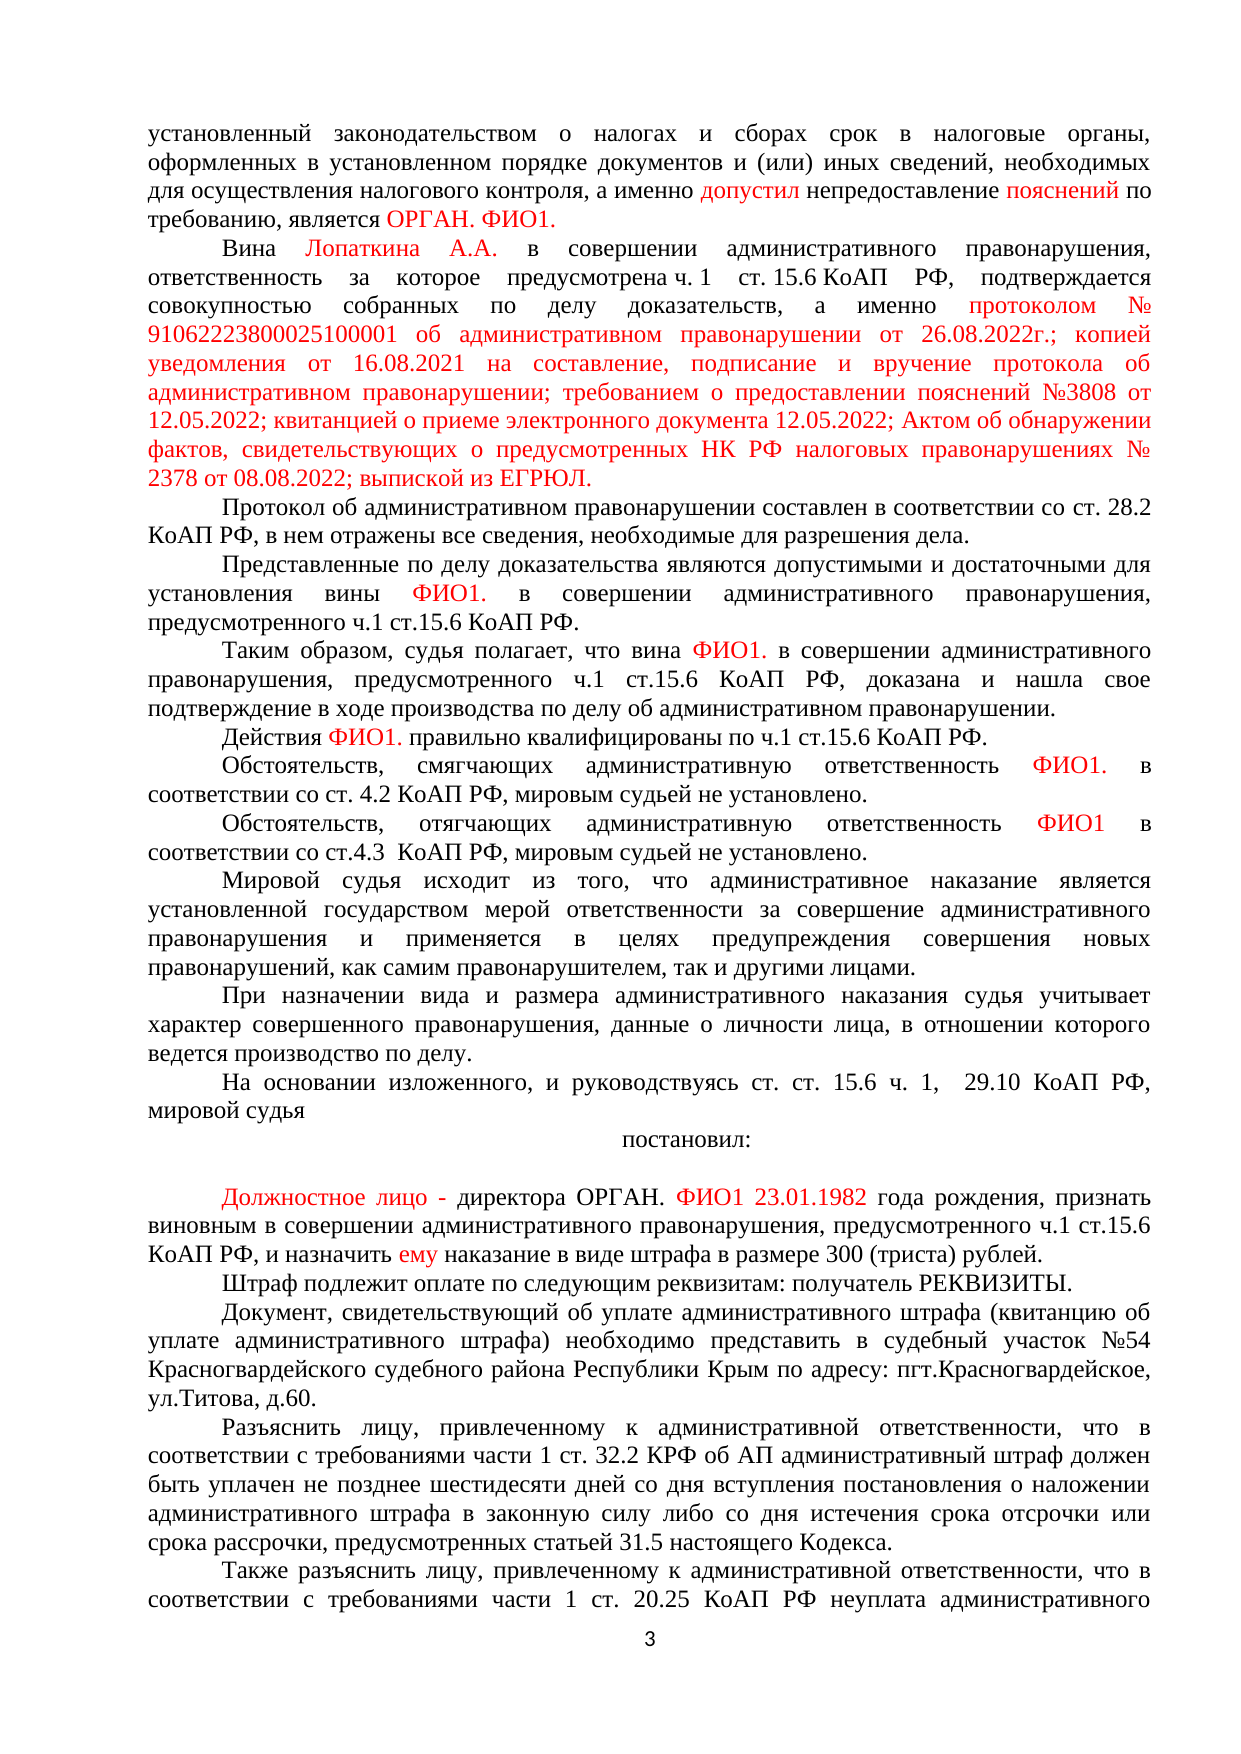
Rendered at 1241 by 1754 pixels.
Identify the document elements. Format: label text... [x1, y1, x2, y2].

text Разъяснить лицу, привлеченному к административной ответственности, что в соответствии с требованиями части 1 ст. 32.2 КРФ об АП административный штраф должен быть уплачен не позднее шестидесяти дней со дня вступления постановления о наложении административного штрафа в законную силу либо со дня истечения срока отсрочки или срока рассрочки, предусмотренных статьей 31.5 настоящего Кодекса. [148, 1412, 1152, 1556]
text Действия ФИО1. правильно квалифицированы по ч.1 ст.15.6 КоАП РФ. [148, 722, 1152, 751]
text На основании изложенного, и руководствуясь ст. ст. 15.6 ч. 1, 29.10 КоАП РФ, мировой судья [148, 1067, 1152, 1124]
text Обстоятельств, отягчающих административную ответственность ФИО1 в соответствии со ст.4.3 КоАП РФ, мировым судьей не установлено. [148, 808, 1152, 866]
text постановил: [148, 1124, 1152, 1153]
text Вина Лопаткина А.А. в совершении административного правонарушения, ответственность за которое предусмотрена ч. 1 ст. 15.6 КоАП РФ, подтверждается совокупностью собранных по делу доказательств, а именно протоколом № 91062223800025100001 об административном правонарушении от 26.08.2022г.; копией уведомления от 16.08.2021 на составление, подписание и вручение протокола об административном правонарушении; требованием о предоставлении пояснений №3808 от 12.05.2022; квитанцией о приеме электронного документа 12.05.2022; Актом об обнаружении фактов, свидетельствующих о предусмотренных НК РФ налоговых правонарушениях № 2378 от 08.08.2022; выпиской из ЕГРЮЛ. [148, 233, 1152, 492]
text Мировой судья исходит из того, что административное наказание является установленной государством мерой ответственности за совершение административного правонарушения и применяется в целях предупреждения совершения новых правонарушений, как самим правонарушителем, так и другими лицами. [148, 866, 1152, 981]
text Представленные по делу доказательства являются допустимыми и достаточными для установления вины ФИО1. в совершении административного правонарушения, предусмотренного ч.1 ст.15.6 КоАП РФ. [148, 549, 1152, 636]
text Протокол об административном правонарушении составлен в соответствии со ст. 28.2 КоАП РФ, в нем отражены все сведения, необходимые для разрешения дела. [148, 492, 1152, 549]
text Документ, свидетельствующий об уплате административного штрафа (квитанцию об уплате административного штрафа) необходимо представить в судебный участок №54 Красногвардейского судебного района Республики Крым по адресу: пгт.Красногвардейское, ул.Титова, д.60. [148, 1297, 1152, 1412]
text Обстоятельств, смягчающих административную ответственность ФИО1. в соответствии со ст. 4.2 КоАП РФ, мировым судьей не установлено. [148, 751, 1152, 808]
text Должностное лицо - директора ОРГАН. ФИО1 23.01.1982 года рождения, признать виновным в совершении административного правонарушения, предусмотренного ч.1 ст.15.6 КоАП РФ, и назначить ему наказание в виде штрафа в размере 300 (триста) рублей. [148, 1182, 1152, 1268]
text Штраф подлежит оплате по следующим реквизитам: получатель РЕКВИЗИТЫ. [148, 1268, 1152, 1297]
text Таким образом, судья полагает, что вина ФИО1. в совершении административного правонарушения, предусмотренного ч.1 ст.15.6 КоАП РФ, доказана и нашла свое подтверждение в ходе производства по делу об административном правонарушении. [148, 636, 1152, 722]
text При назначении вида и размера административного наказания судья учитывает характер совершенного правонарушения, данные о личности лица, в отношении которого ведется производство по делу. [148, 981, 1152, 1067]
